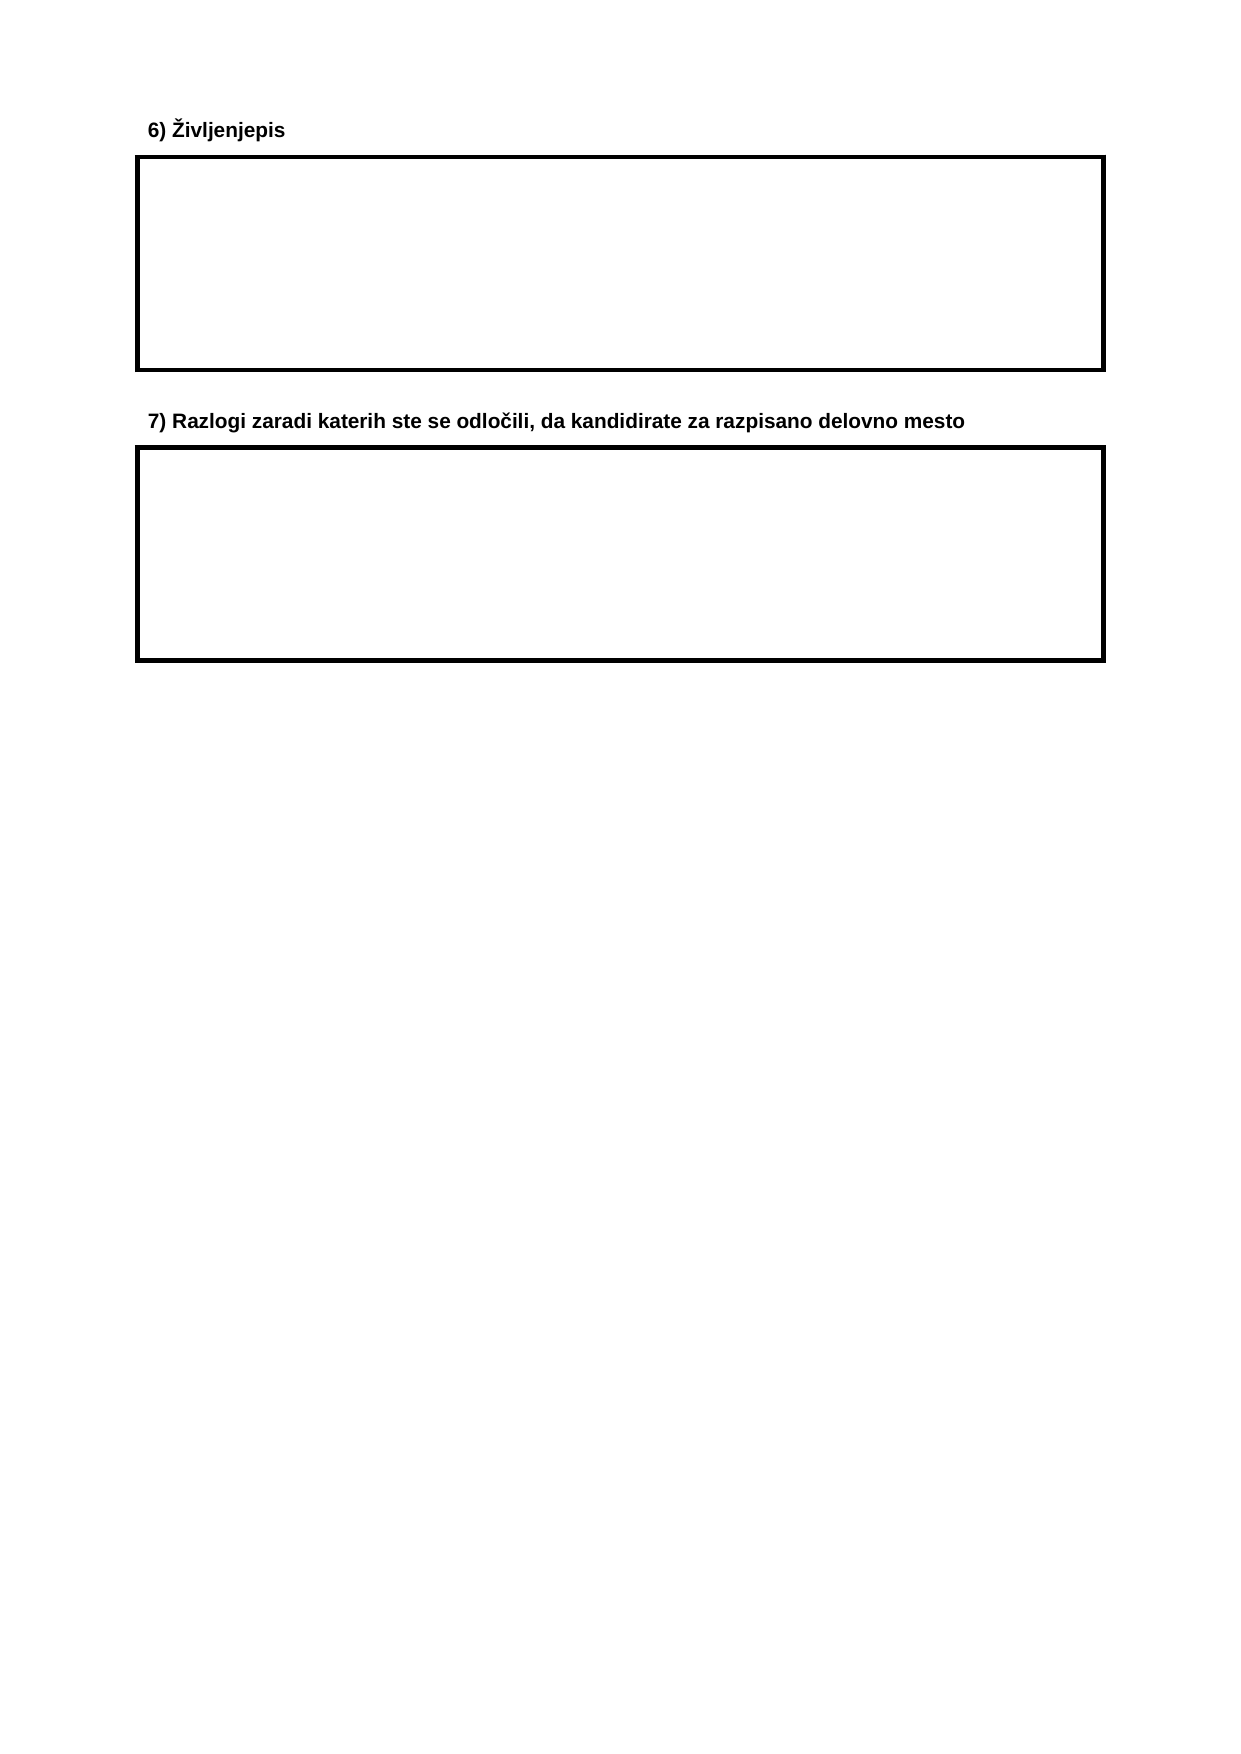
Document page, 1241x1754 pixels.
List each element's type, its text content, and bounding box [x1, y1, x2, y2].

text 6) Življenjepis [148, 118, 1078, 142]
text 7) Razlogi zaradi katerih ste se odločili, da kandidirate za razpisano delovno mesto [148, 409, 1078, 433]
